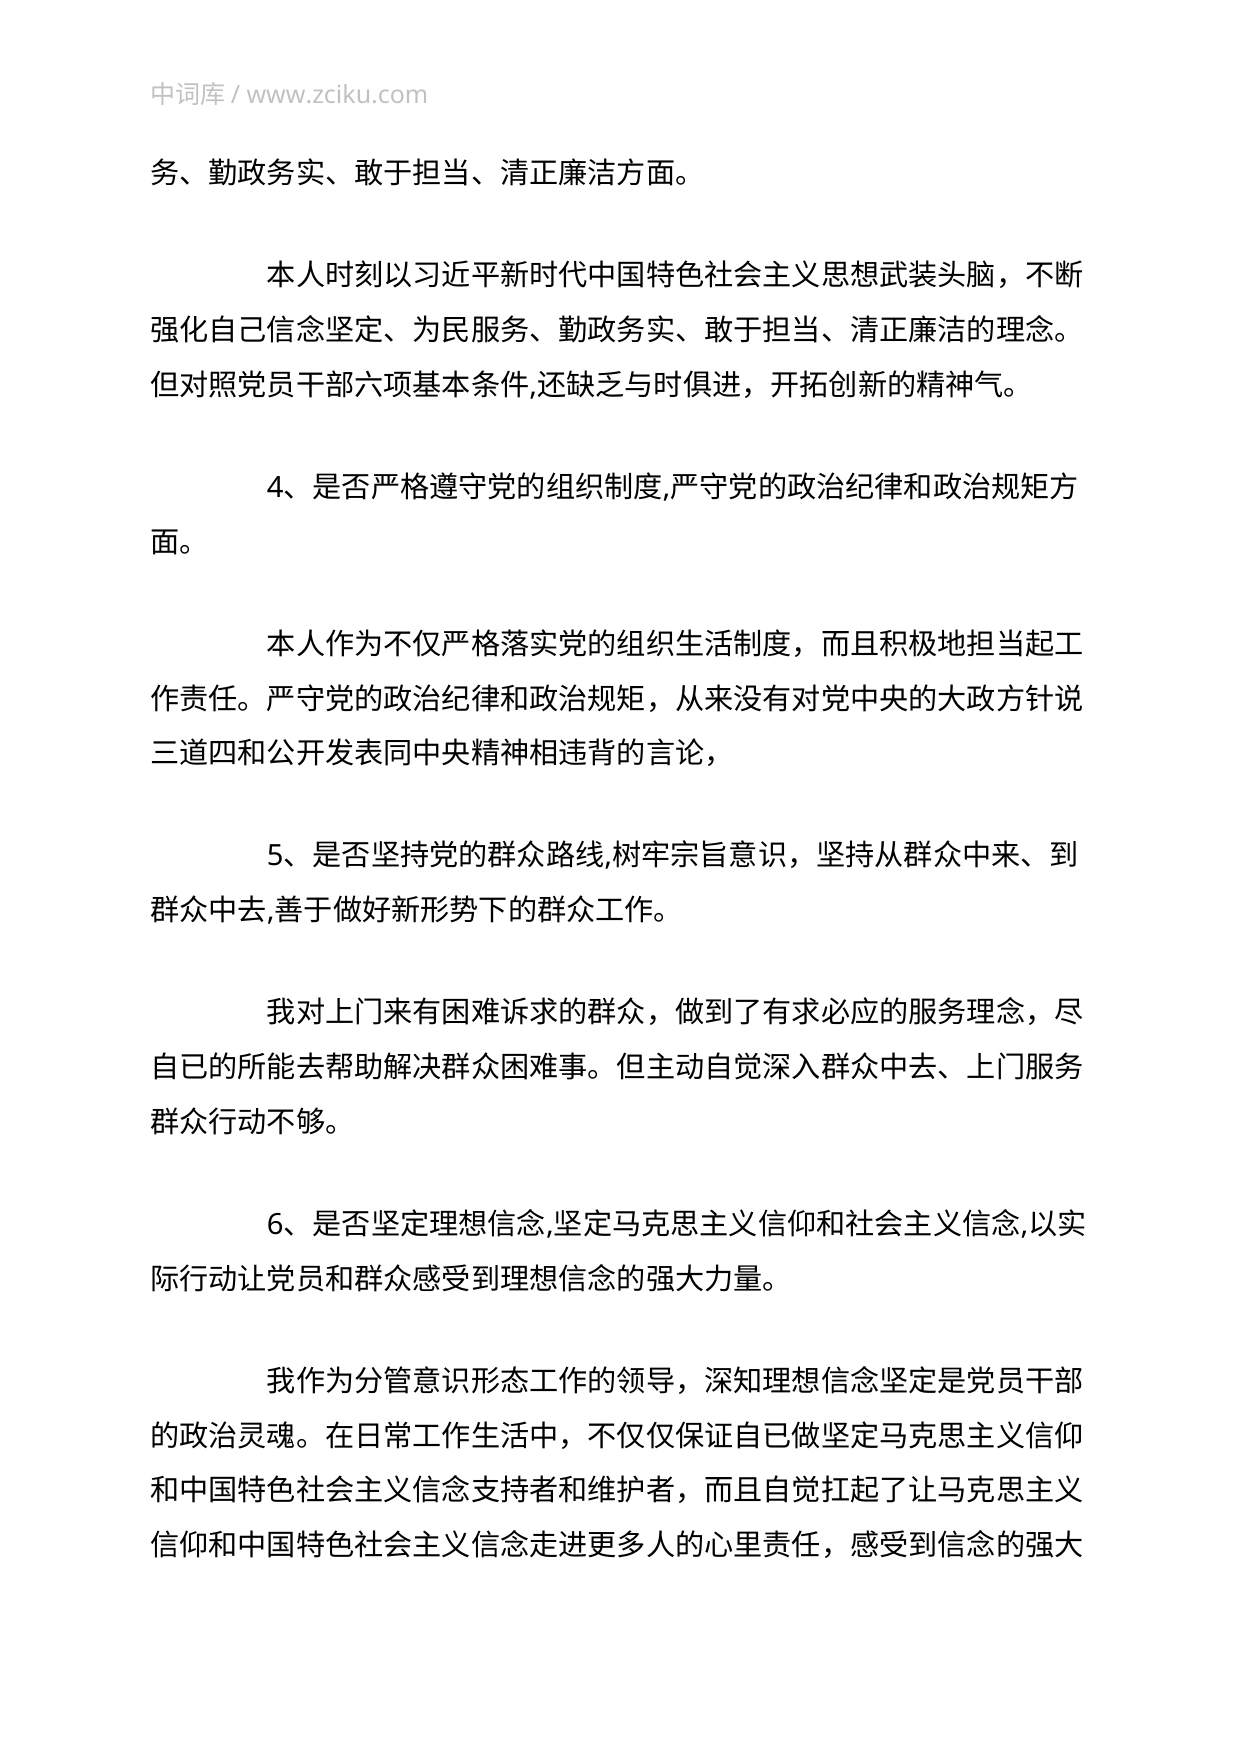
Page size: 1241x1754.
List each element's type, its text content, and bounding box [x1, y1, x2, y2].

text 本人作为不仅严格落实党的组织生活制度，而且积极地担当起工作责任。严守党的政治纪律和政治规矩，从来没有对党中央的大政方针说三道四和公开发表同中央精神相违背的言论， [150, 620, 1090, 772]
text 6、是否坚定理想信念,坚定马克思主义信仰和社会主义信念,以实际行动让党员和群众感受到理想信念的强大力量。 [150, 1200, 1090, 1298]
text 4、是否严格遵守党的组织制度,严守党的政治纪律和政治规矩方面。 [150, 463, 1090, 561]
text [150, 150, 1090, 192]
text 我对上门来有困难诉求的群众，做到了有求必应的服务理念，尽自已的所能去帮助解决群众困难事。但主动自觉深入群众中去、上门服务群众行动不够。 [150, 989, 1090, 1141]
text 本人时刻以习近平新时代中国特色社会主义思想武装头脑，不断强化自己信念坚定、为民服务、勤政务实、敢于担当、清正廉洁的理念。但对照党员干部六项基本条件,还缺乏与时俱进，开拓创新的精神气。 [150, 252, 1090, 404]
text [150, 1357, 1090, 1564]
text 5、是否坚持党的群众路线,树牢宗旨意识，坚持从群众中来、到群众中去,善于做好新形势下的群众工作。 [150, 832, 1090, 929]
